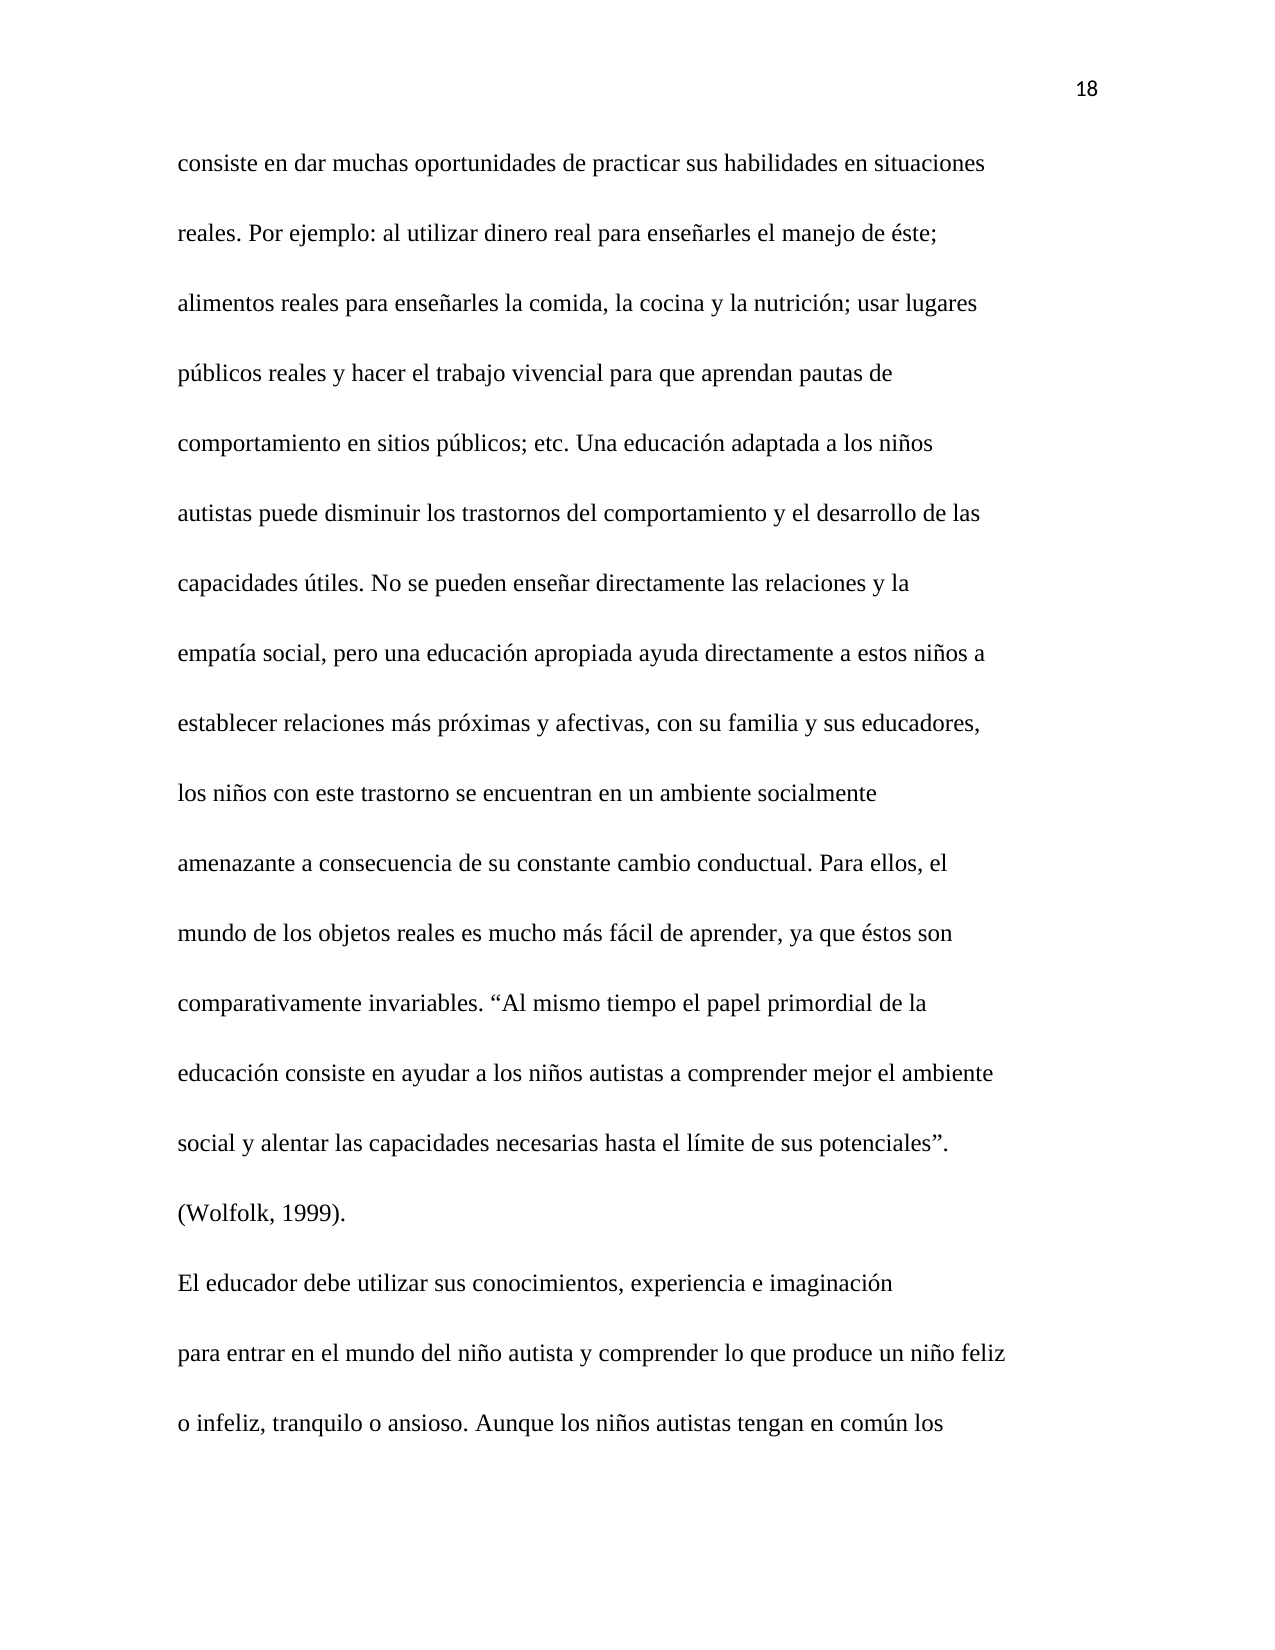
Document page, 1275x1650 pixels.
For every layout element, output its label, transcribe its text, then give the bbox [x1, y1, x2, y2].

text El educador debe utilizar sus conocimientos, experiencia e imaginación [177, 1268, 1098, 1296]
text establecer relaciones más próximas y afectivas, con su familia y sus educadores, [177, 708, 1098, 736]
text empatía social, pero una educación apropiada ayuda directamente a estos niños a [177, 638, 1098, 666]
text autistas puede disminuir los trastornos del comportamiento y el desarrollo de las [177, 498, 1098, 526]
text (Wolfolk, 1999). [177, 1198, 1098, 1226]
text para entrar en el mundo del niño autista y comprender lo que produce un niño feliz [177, 1338, 1098, 1366]
text comparativamente invariables. “Al mismo tiempo el papel primordial de la [177, 988, 1098, 1016]
text amenazante a consecuencia de su constante cambio conductual. Para ellos, el [177, 848, 1098, 876]
text consiste en dar muchas oportunidades de practicar sus habilidades en situaciones [177, 148, 1098, 176]
text mundo de los objetos reales es mucho más fácil de aprender, ya que éstos son [177, 918, 1098, 946]
text públicos reales y hacer el trabajo vivencial para que aprendan pautas de [177, 358, 1098, 386]
text comportamiento en sitios públicos; etc. Una educación adaptada a los niños [177, 428, 1098, 456]
text los niños con este trastorno se encuentran en un ambiente socialmente [177, 778, 1098, 806]
text reales. Por ejemplo: al utilizar dinero real para enseñarles el manejo de éste; [177, 218, 1098, 246]
text capacidades útiles. No se pueden enseñar directamente las relaciones y la [177, 568, 1098, 596]
text o infeliz, tranquilo o ansioso. Aunque los niños autistas tengan en común los [177, 1408, 1098, 1436]
text educación consiste en ayudar a los niños autistas a comprender mejor el ambiente [177, 1058, 1098, 1086]
text alimentos reales para enseñarles la comida, la cocina y la nutrición; usar lugares [177, 288, 1098, 316]
text social y alentar las capacidades necesarias hasta el límite de sus potenciales”. [177, 1128, 1098, 1156]
